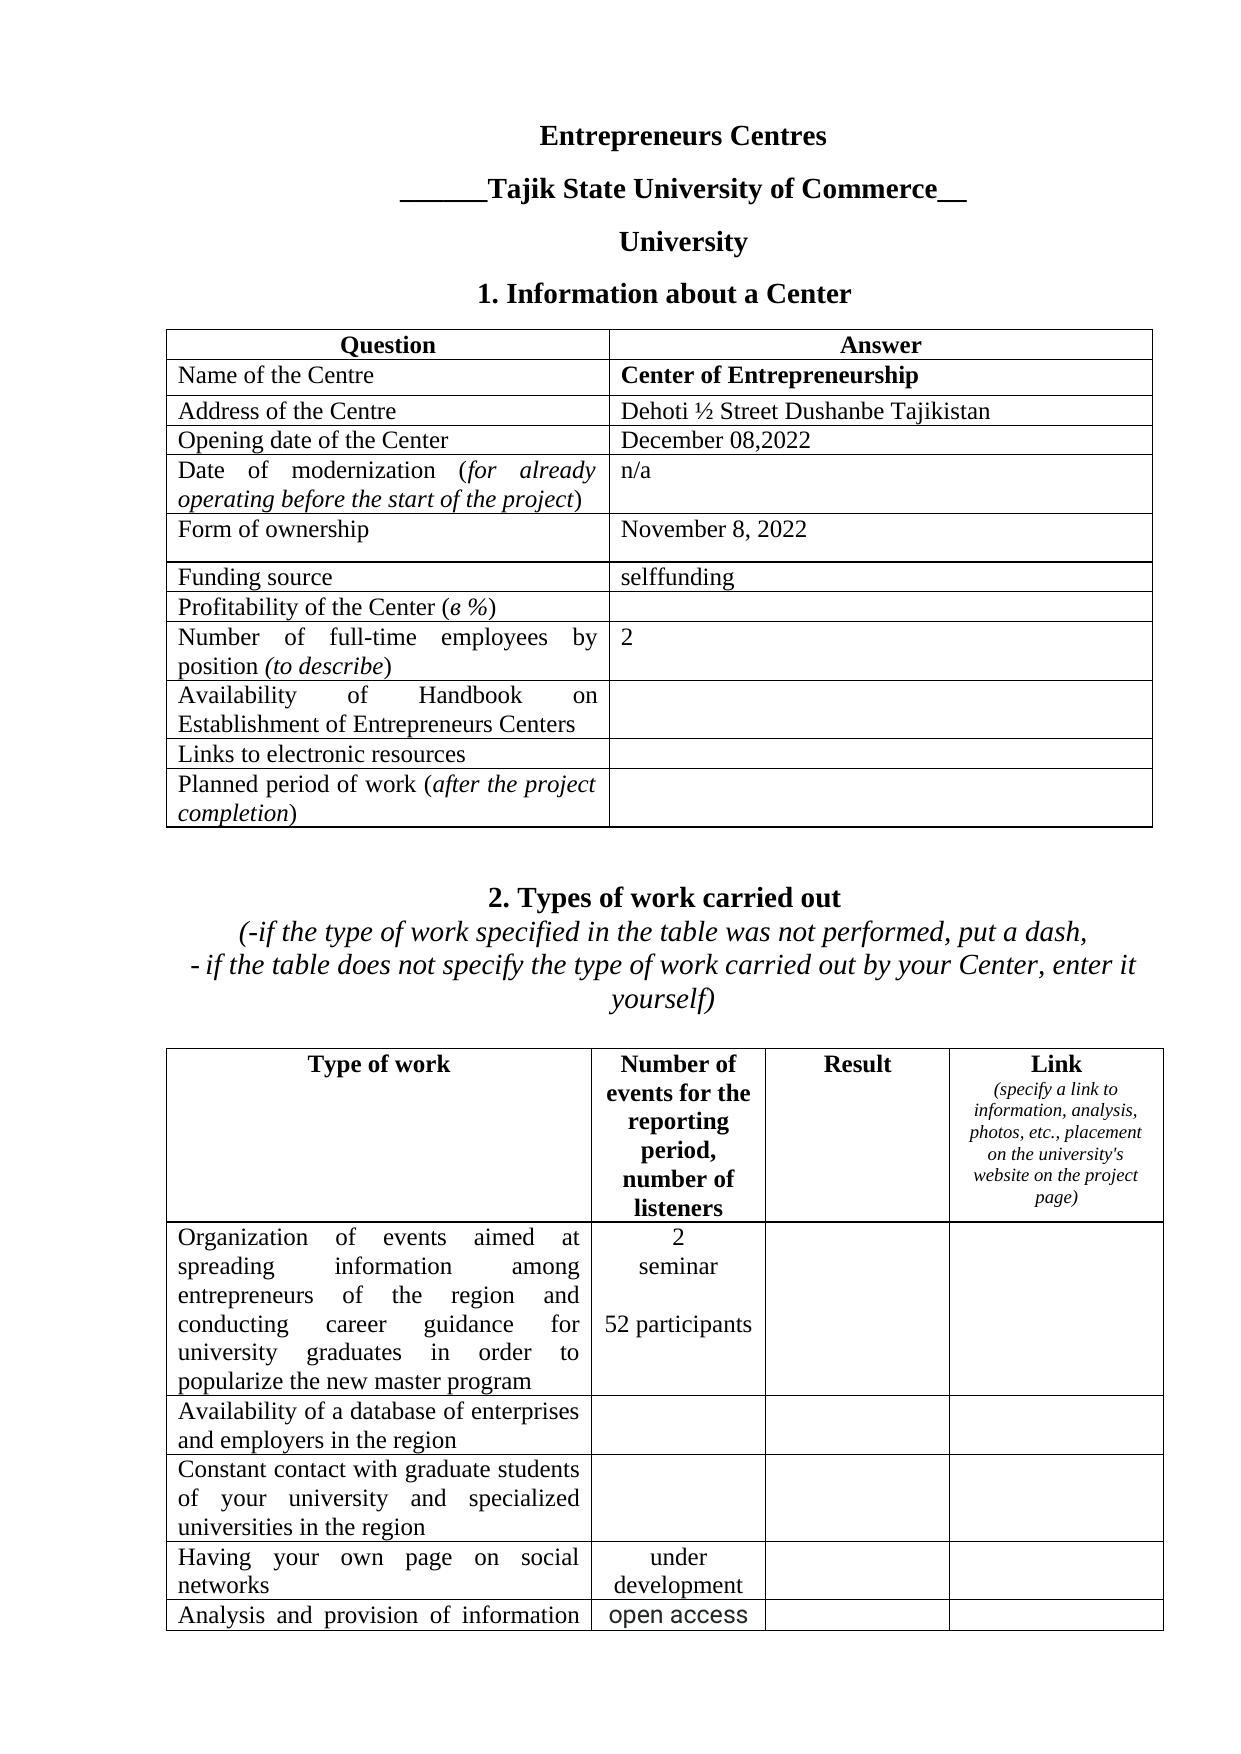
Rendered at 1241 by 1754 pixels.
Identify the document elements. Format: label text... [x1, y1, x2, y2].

text (-if the type of work specified in the table was not performed, put a dash, [177, 914, 1152, 947]
table_cell [950, 1223, 1163, 1395]
table_cell selffunding [610, 563, 1152, 591]
table_cell Constant contact with graduate students of your university and specialized universities in the region [167, 1455, 591, 1541]
table_header Answer [610, 330, 1152, 359]
text Entrepreneurs Centres [215, 118, 1152, 152]
table_cell Address of the Centre [167, 396, 609, 424]
table_cell December 08,2022 [610, 426, 1152, 454]
table_cell n/a [610, 455, 1152, 513]
table_cell Funding source [167, 563, 609, 591]
table_cell [610, 769, 1152, 826]
table_cell [610, 739, 1152, 768]
table_cell [950, 1396, 1163, 1453]
table_cell Profitability of the Center (в %) [167, 592, 609, 621]
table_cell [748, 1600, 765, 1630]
table_cell Organization of events aimed at spreading information among entrepreneurs of the region and conducting career guidance for university graduates in order to popularize the new master program [167, 1223, 591, 1395]
table_cell [766, 1542, 949, 1599]
table_header Type of work [167, 1049, 591, 1221]
table_header Question [167, 330, 609, 359]
table_cell Planned period of work (after the project completion) [167, 769, 609, 826]
table_cell 2 seminar 52 participants [592, 1223, 765, 1395]
table_cell Opening date of the Center [167, 426, 609, 454]
table_cell Availability of Handbook on Establishment of Entrepreneurs Centers [167, 681, 609, 738]
table_header Result [766, 1049, 949, 1221]
table_cell [766, 1600, 949, 1630]
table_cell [167, 1600, 591, 1630]
table_cell Name of the Centre [167, 360, 609, 395]
table_cell 2 [610, 622, 1152, 679]
table_header Number of events for the reporting period, number of listeners [592, 1049, 765, 1221]
table_cell Dehoti ½ Street Dushanbe Tajikistan [610, 396, 1152, 424]
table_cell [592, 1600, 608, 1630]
table_cell November 8, 2022 [610, 514, 1152, 561]
table_cell [766, 1396, 949, 1453]
table_cell Center of Entrepreneurship [610, 360, 1152, 395]
table_cell [766, 1223, 949, 1395]
table_cell Number of full-time employees by position (to describe) [167, 622, 609, 679]
table_cell [950, 1455, 1163, 1541]
text - if the table does not specify the type of work carried out by your Center, enter it yourself) [177, 947, 1152, 1014]
table_cell [950, 1600, 1163, 1630]
text 2. Types of work carried out [177, 880, 1152, 914]
table_cell Date of modernization (for already operating before the start of the project) [167, 455, 609, 513]
table_cell [610, 592, 1152, 621]
text 1. Information about a Center [177, 277, 1152, 310]
table_cell under development [592, 1542, 765, 1599]
table_cell Availability of a database of enterprises and employers in the region [167, 1396, 591, 1453]
table_cell [766, 1455, 949, 1541]
table_cell [592, 1455, 765, 1541]
table_cell Having your own page on social networks [167, 1542, 591, 1599]
table_cell Form of ownership [167, 514, 609, 561]
text University [215, 224, 1152, 257]
table_cell [592, 1396, 765, 1453]
text ______Tajik State University of Commerce__ [215, 171, 1152, 204]
table_cell [950, 1542, 1163, 1599]
table_cell Links to electronic resources [167, 739, 609, 768]
table_cell [610, 681, 1152, 738]
table_header Link (specify a link to information, analysis, photos, etc., placement on the university's website on the project page) [950, 1049, 1163, 1221]
